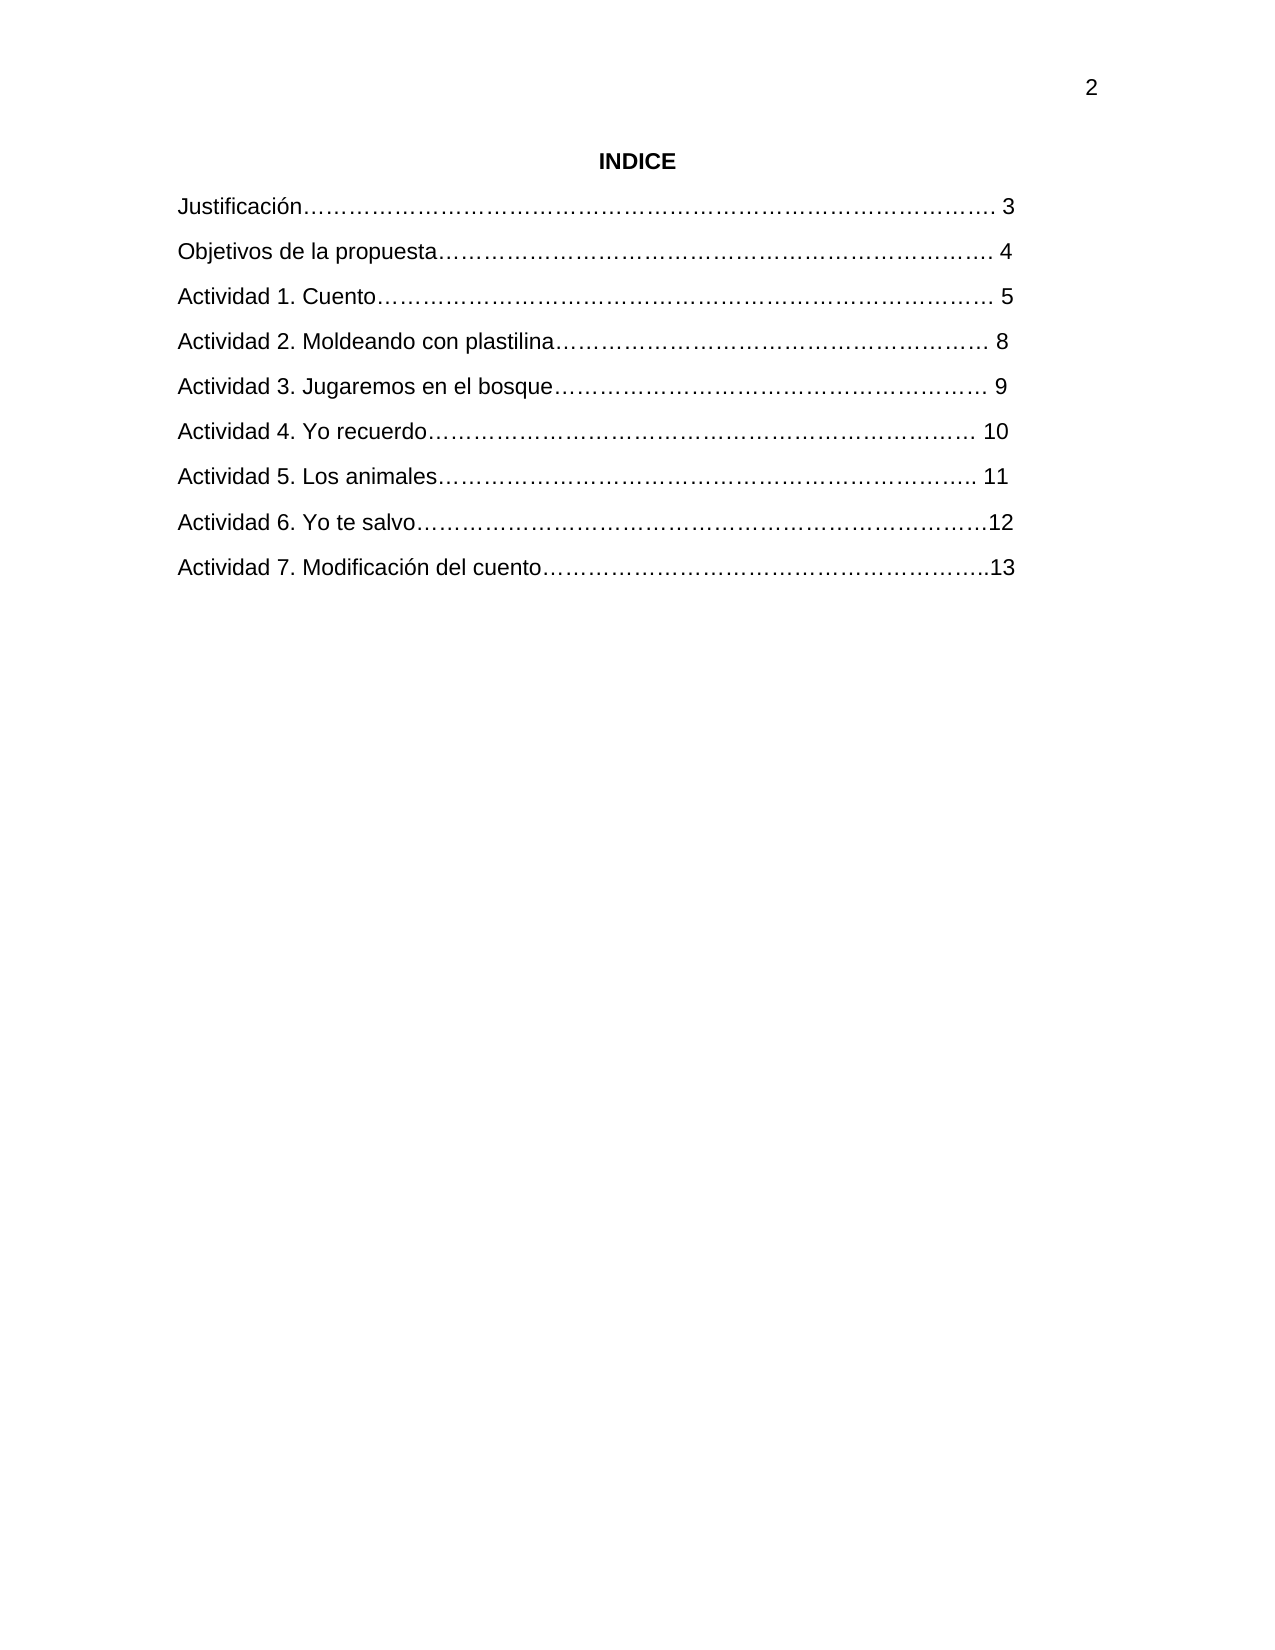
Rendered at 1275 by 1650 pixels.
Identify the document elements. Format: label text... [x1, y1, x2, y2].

text Actividad 3. Jugaremos en el bosque………………………………………………… 9 [177, 373, 1098, 399]
text Actividad 2. Moldeando con plastilina………………………………………………… 8 [177, 328, 1098, 354]
text Actividad 6. Yo te salvo…………………………………………………………………12 [177, 508, 1098, 535]
text Objetivos de la propuesta………………………………………………………………. 4 [177, 238, 1098, 264]
text Actividad 7. Modificación del cuento…………………………………………………..13 [177, 553, 1098, 580]
text Actividad 5. Los animales…………………………………………………………….. 11 [177, 463, 1098, 490]
text Justificación………………………………………………………………………………. 3 [177, 193, 1098, 219]
text INDICE [177, 148, 1098, 174]
text Actividad 4. Yo recuerdo……………………………………………………………… 10 [177, 418, 1098, 444]
text Actividad 1. Cuento……………………………………………………………………… 5 [177, 283, 1098, 309]
